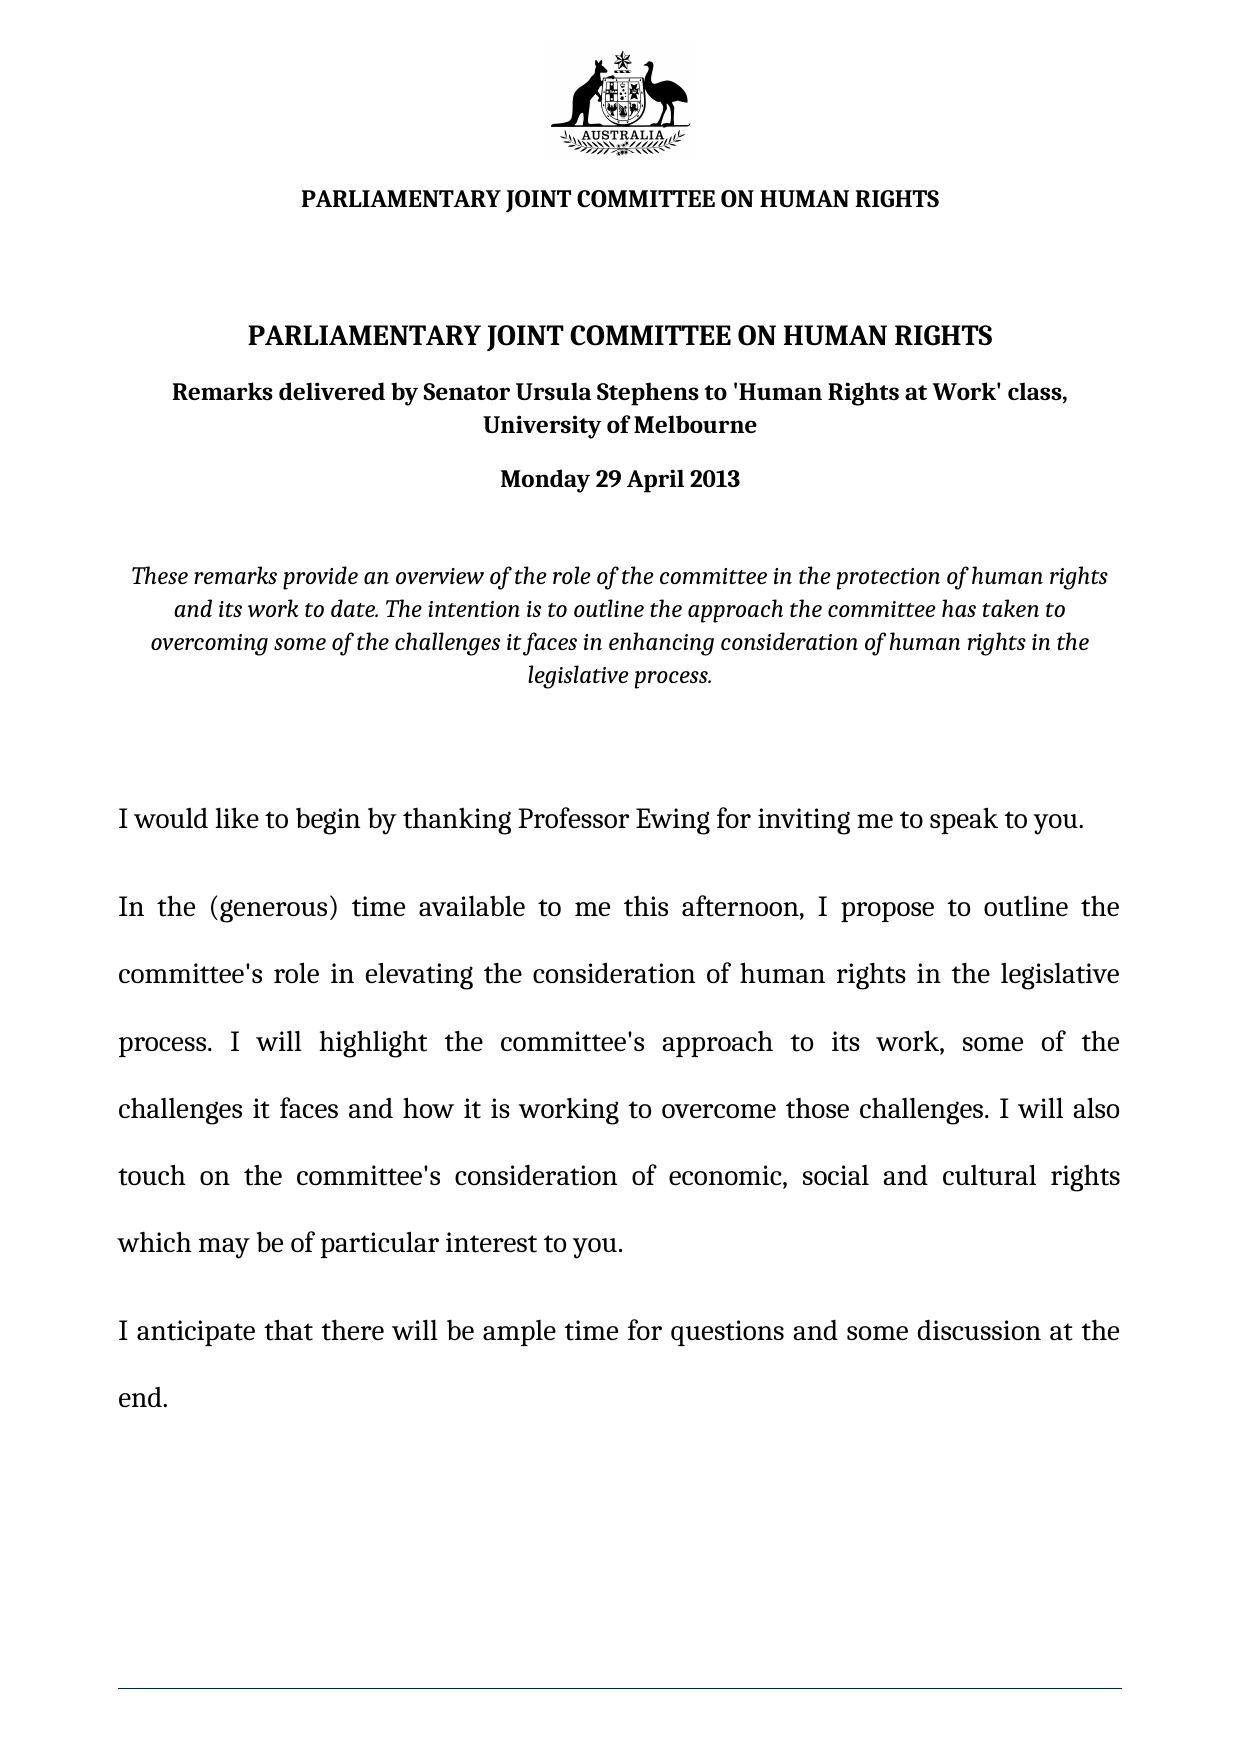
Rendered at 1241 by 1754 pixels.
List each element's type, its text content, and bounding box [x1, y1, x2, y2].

text I would like to begin by thanking Professor Ewing for inviting me to speak to you. [118, 803, 1122, 836]
text PARLIAMENTARY JOINT COMMITTEE ON HUMAN RIGHTS [118, 319, 1122, 352]
text I anticipate that there will be ample time for questions and some discussion at the end. [118, 1314, 1122, 1414]
text Monday 29 April 2013 [118, 465, 1122, 494]
text In the (generous) time available to me this afternoon, I propose to outline the committee's role in elevating the consideration of human rights in the legislative process. I will highlight the committee's approach to its work, some of the challenges it faces and how it is working to overcome those challenges. I will also touch on the committee's consideration of economic, social and cultural rights which may be of particular interest to you. [118, 891, 1122, 1259]
text Remarks delivered by Senator Ursula Stephens to 'Human Rights at Work' class, University of Melbourne [118, 378, 1122, 440]
picture [544, 45, 696, 160]
text These remarks provide an overview of the role of the committee in the protection of human rights and its work to date. The intention is to outline the approach the committee has taken to overcoming some of the challenges it faces in enhancing consideration of human rights in the legislative process. [118, 562, 1122, 690]
